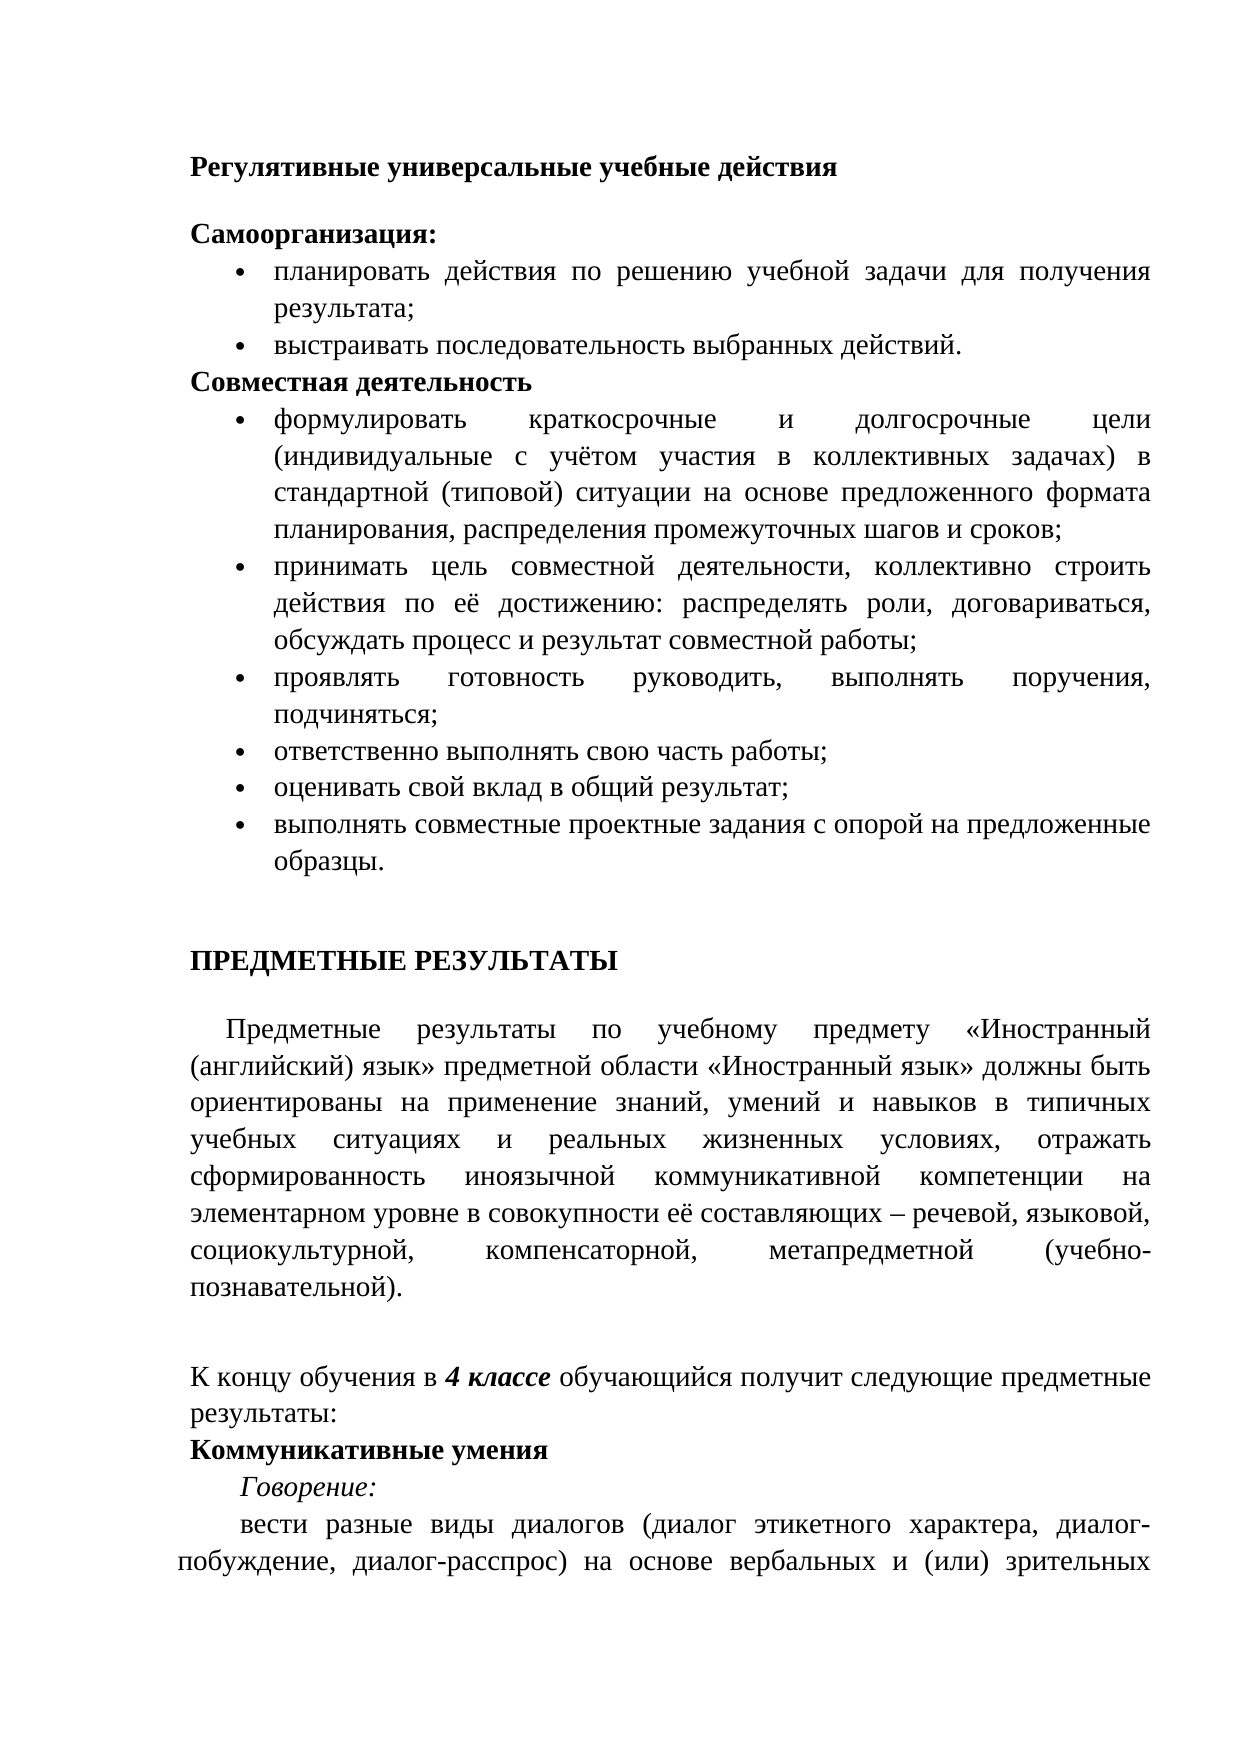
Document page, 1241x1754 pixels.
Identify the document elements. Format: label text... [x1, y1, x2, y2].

text Самоорганизация: [190, 216, 1152, 250]
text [177, 1506, 1152, 1577]
list планировать действия по решению учебной задачи для получения результата; [236, 253, 1152, 324]
text Предметные результаты по учебному предмету «Иностранный (английский) язык» предметной области «Иностранный язык» должны быть ориентированы на применение знаний, умений и навыков в типичных учебных ситуациях и реальных жизненных условиях, отражать сформированность иноязычной коммуникативной компетенции на элементарном уровне в совокупности её составляющих – речевой, языковой, социокультурной, компенсаторной, метапредметной (учебно-познавательной). [190, 1011, 1152, 1302]
list формулировать краткосрочные и долгосрочные цели (индивидуальные с учётом участия в коллективных задачах) в стандартной (типовой) ситуации на основе предложенного формата планирования, распределения промежуточных шагов и сроков; [236, 401, 1152, 545]
list проявлять готовность руководить, выполнять поручения, подчиняться; [236, 659, 1152, 729]
text Регулятивные универсальные учебные действия [190, 149, 1152, 182]
text Совместная деятельность [190, 364, 1152, 397]
list оценивать свой вклад в общий результат; [236, 769, 1152, 803]
text К концу обучения в 4 классе обучающийся получит следующие предметные результаты: [190, 1359, 1152, 1429]
list выполнять совместные проектные задания с опорой на предложенные образцы. [236, 806, 1152, 877]
list принимать цель совместной деятельности, коллективно строить действия по её достижению: распределять роли, договариваться, обсуждать процесс и результат совместной работы; [236, 548, 1152, 656]
list ответственно выполнять свою часть работы; [236, 733, 1152, 766]
text Говорение: [177, 1469, 1152, 1503]
text ПРЕДМЕТНЫЕ РЕЗУЛЬТАТЫ [190, 943, 1152, 977]
list выстраивать последовательность выбранных действий. [236, 327, 1152, 361]
text Коммуникативные умения [190, 1432, 1152, 1466]
